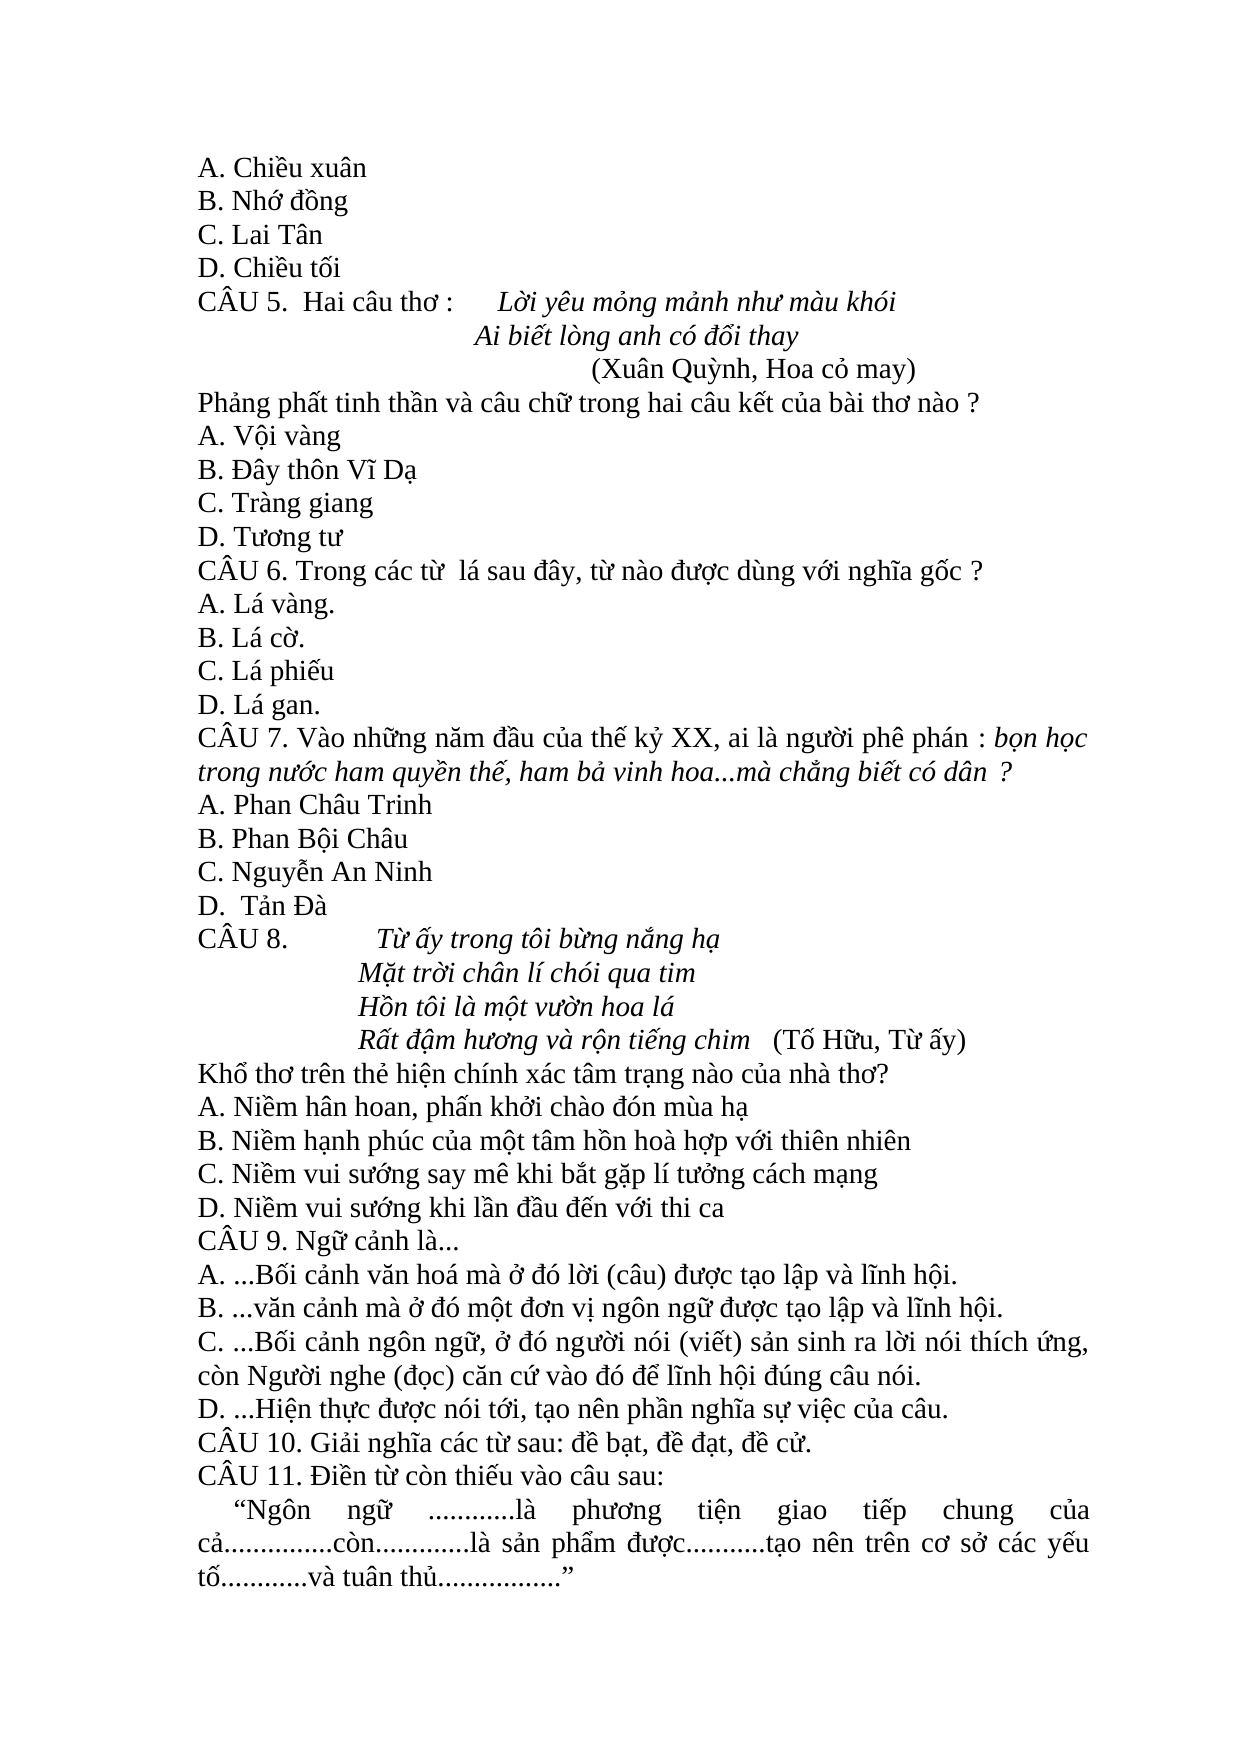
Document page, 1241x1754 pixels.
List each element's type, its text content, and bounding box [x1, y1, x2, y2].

text CÂU 7. Vào những năm đầu của thế kỷ XX, ai là người phê phán : bọn học trong nước ham quyền thế, ham bả vinh hoa...mà chẳng biết có dân ? [197, 720, 1090, 787]
text Mặt trời chân lí chói qua tim [197, 955, 1090, 989]
text C. Lá phiếu [197, 653, 1090, 687]
text D. Tản Đà [197, 888, 1090, 922]
text CÂU 8. Từ ấy trong tôi bừng nắng hạ [197, 922, 1090, 955]
text A. Lá vàng. [197, 586, 1090, 620]
text C. Nguyễn An Ninh [197, 854, 1090, 888]
text D. Chiều tối [197, 251, 1090, 284]
text D. Niềm vui sướng khi lần đầu đến với thi ca [197, 1190, 1090, 1223]
text Phảng phất tinh thần và câu chữ trong hai câu kết của bài thơ nào ? [197, 385, 1090, 418]
text C. Tràng giang [197, 485, 1090, 519]
text CÂU 6. Trong các từ lá sau đây, từ nào được dùng với nghĩa gốc ? [197, 552, 1090, 586]
text (Xuân Quỳnh, Hoa cỏ may) [197, 351, 1090, 385]
text A. Phan Châu Trinh [197, 787, 1090, 821]
text B. Niềm hạnh phúc của một tâm hồn hoà hợp với thiên nhiên [197, 1123, 1090, 1156]
text Rất đậm hương và rộn tiếng chim (Tố Hữu, Từ ấy) [197, 1022, 1090, 1056]
text CÂU 11. Điền từ còn thiếu vào câu sau: [197, 1458, 1090, 1492]
text “Ngôn ngữ ............là phương tiện giao tiếp chung của cả...............còn.............là sản phẩm được...........tạo nên trên cơ sở các yếu tố............và tuân thủ.................” [197, 1492, 1090, 1592]
text D. ...Hiện thực được nói tới, tạo nên phần nghĩa sự việc của câu. [197, 1391, 1090, 1425]
text B. ...văn cảnh mà ở đó một đơn vị ngôn ngữ được tạo lập và lĩnh hội. [197, 1291, 1090, 1324]
text B. Phan Bội Châu [197, 821, 1090, 854]
text Khổ thơ trên thẻ hiện chính xác tâm trạng nào của nhà thơ? [197, 1056, 1090, 1089]
text CÂU 9. Ngữ cảnh là... [197, 1223, 1090, 1257]
text D. Lá gan. [197, 687, 1090, 720]
text C. ...Bối cảnh ngôn ngữ, ở đó người nói (viết) sản sinh ra lời nói thích ứng, còn Người nghe (đọc) căn cứ vào đó để lĩnh hội đúng câu nói. [197, 1324, 1090, 1391]
text A. ...Bối cảnh văn hoá mà ở đó lời (câu) được tạo lập và lĩnh hội. [197, 1257, 1090, 1291]
text CÂU 10. Giải nghĩa các từ sau: đề bạt, đề đạt, đề cử. [197, 1425, 1090, 1458]
text A. Chiều xuân [197, 150, 1090, 183]
text Ai biết lòng anh có đổi thay [197, 318, 1090, 351]
text CÂU 5. Hai câu thơ : Lời yêu mỏng mảnh như màu khói [197, 284, 1090, 318]
text B. Đây thôn Vĩ Dạ [197, 452, 1090, 485]
text D. Tương tư [197, 519, 1090, 552]
text C. Niềm vui sướng say mê khi bắt gặp lí tưởng cách mạng [197, 1156, 1090, 1190]
text A. Niềm hân hoan, phấn khởi chào đón mùa hạ [197, 1089, 1090, 1123]
text C. Lai Tân [197, 217, 1090, 251]
text Hồn tôi là một vườn hoa lá [197, 989, 1090, 1022]
text A. Vội vàng [197, 418, 1090, 452]
text B. Nhớ đồng [197, 183, 1090, 217]
text B. Lá cờ. [197, 620, 1090, 653]
